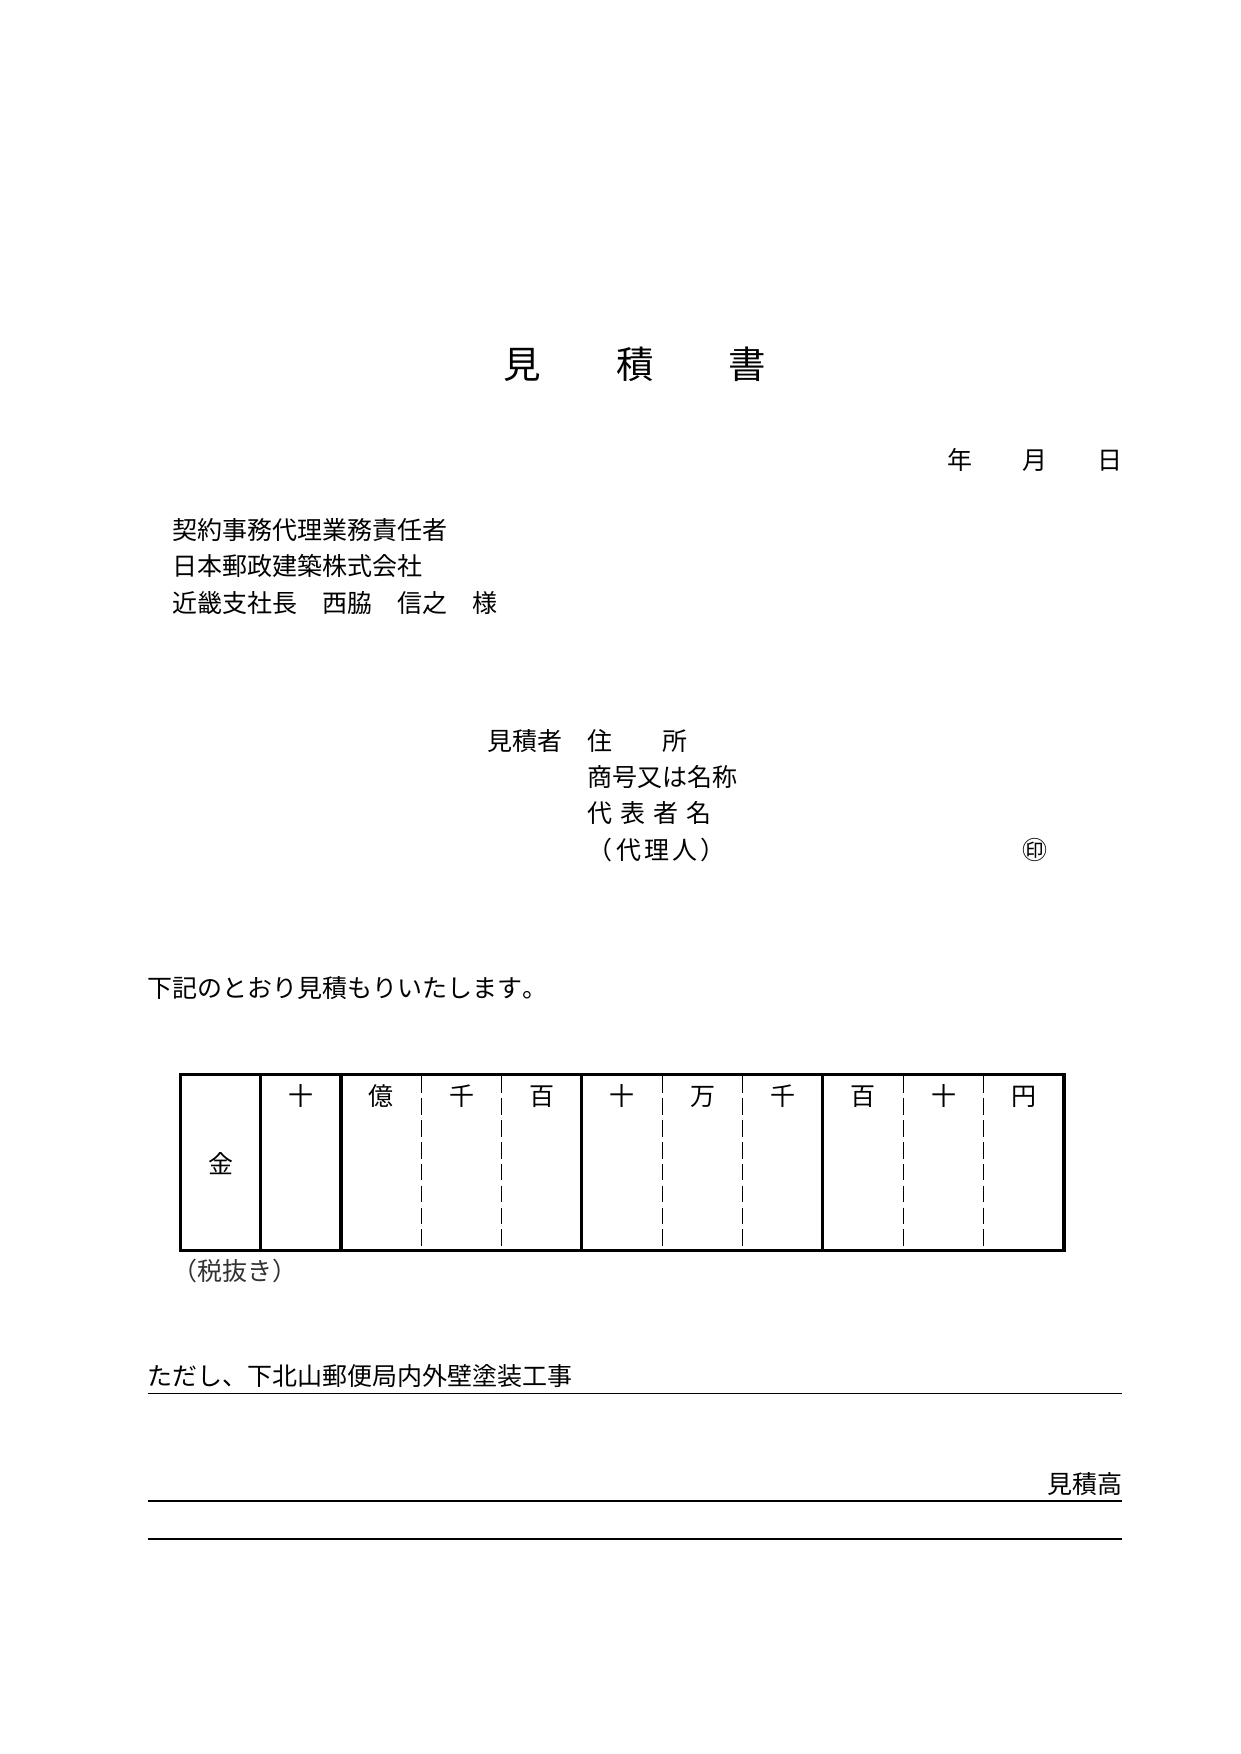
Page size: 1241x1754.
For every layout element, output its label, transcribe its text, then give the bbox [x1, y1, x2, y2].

text 見 積 書 [148, 335, 1122, 389]
table_header 金 [182, 1076, 259, 1249]
text 代表者名 [587, 794, 1122, 830]
text 商号又は名称 [588, 758, 1122, 794]
table_header 百 [502, 1076, 580, 1249]
text 契約事務代理業務責任者 [148, 511, 1122, 547]
text 近畿支社長 西脇 信之 様 [148, 583, 1122, 619]
text 見積者 住所 [487, 721, 1122, 758]
text （代理人） ㊞ [588, 830, 1122, 866]
table_header 十 [262, 1076, 339, 1249]
text 見積高 [148, 1464, 1122, 1500]
table_header 百 [824, 1076, 903, 1249]
table_header 万 [662, 1076, 743, 1249]
text （税抜き） [148, 1252, 1122, 1288]
table_header 十 [903, 1076, 983, 1249]
text ただし、下北山郵便局内外壁塗装工事 [148, 1356, 1122, 1392]
table_header 十 [583, 1076, 662, 1249]
text 下記のとおり見積もりいたします。 [148, 969, 1122, 1005]
table_header 億 [343, 1076, 421, 1249]
text 年 月 日 [148, 440, 1122, 476]
table_header 千 [743, 1076, 821, 1249]
table_header 千 [421, 1076, 502, 1249]
table_header 円 [984, 1076, 1062, 1249]
text 日本郵政建築株式会社 [148, 547, 1122, 583]
